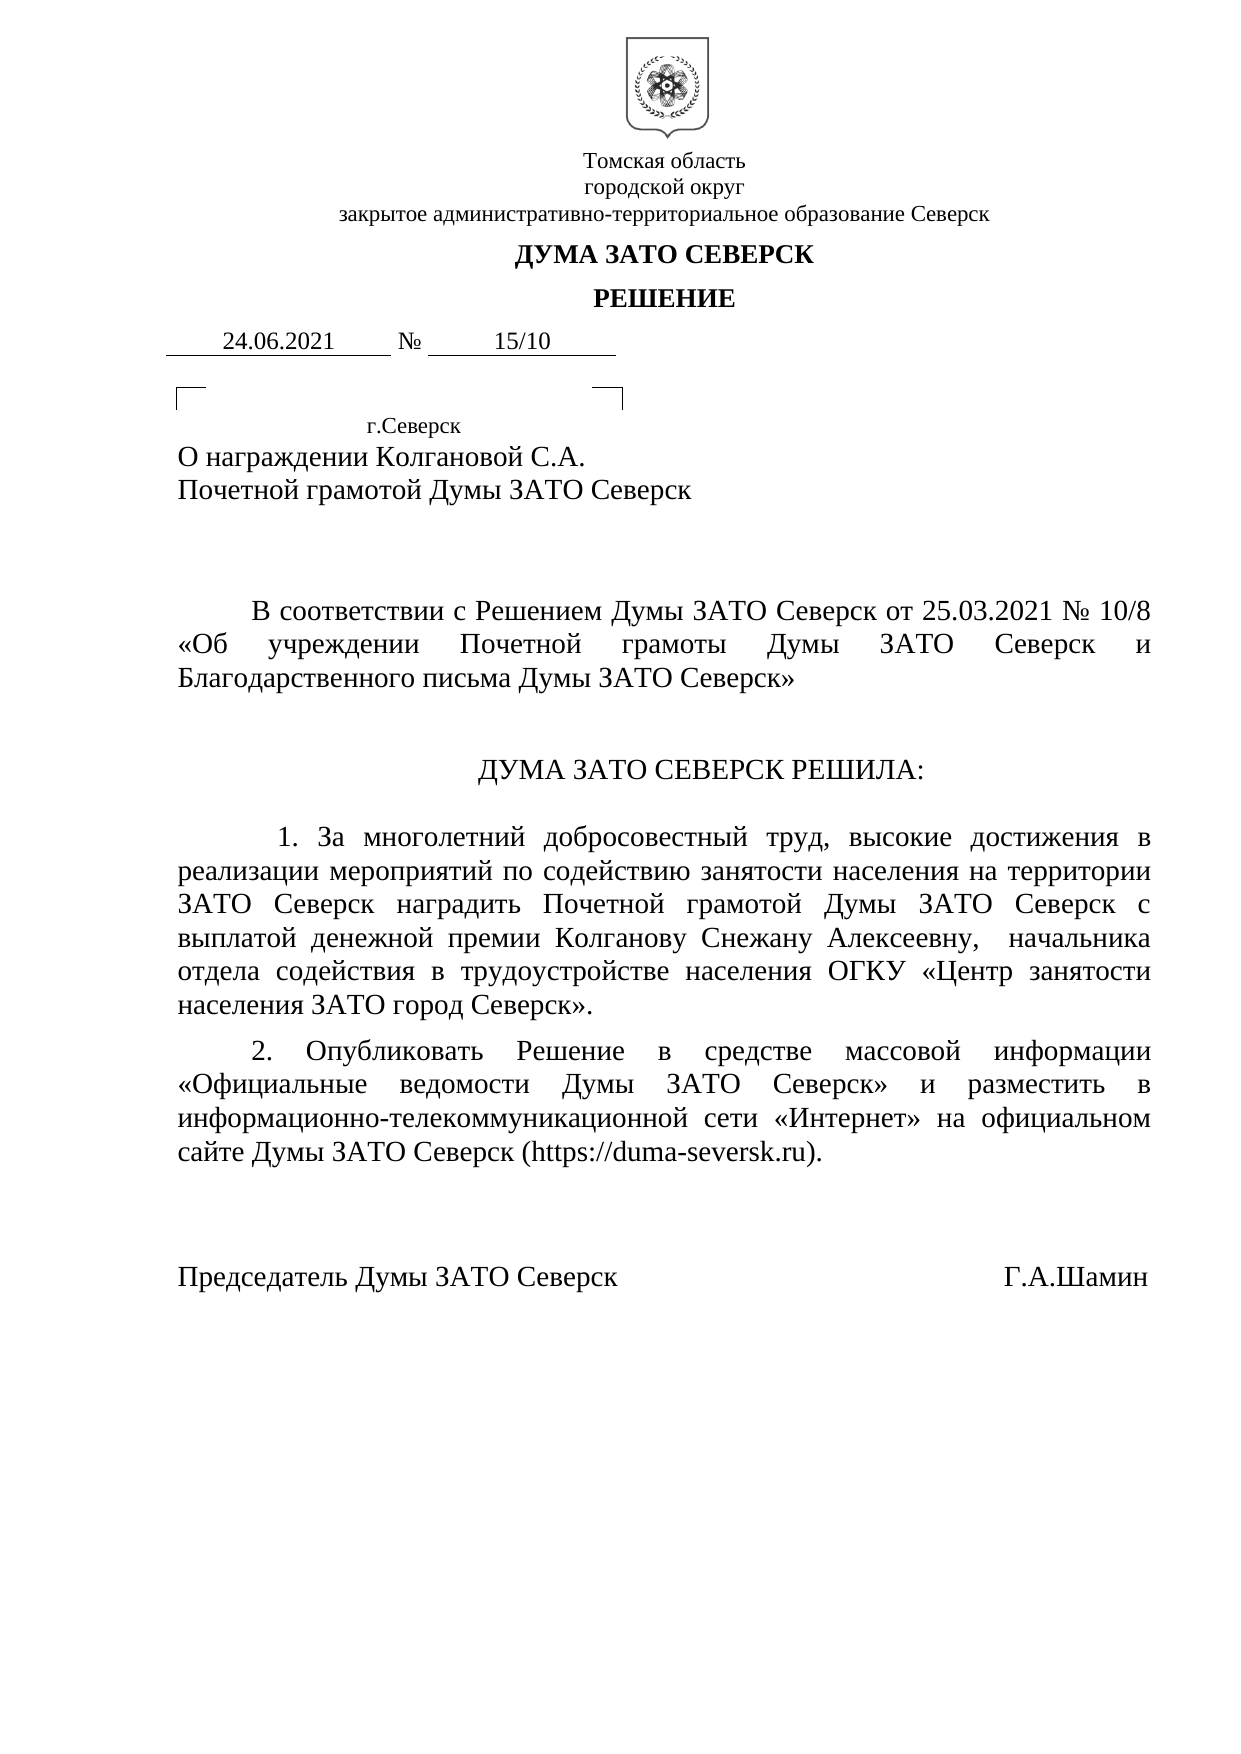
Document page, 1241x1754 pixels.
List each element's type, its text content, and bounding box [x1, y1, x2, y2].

picture [625, 35, 712, 142]
text ДУМА ЗАТО СЕВЕРСК РЕШИЛА: [177, 752, 1152, 786]
text О награждении Колгановой С.А. [177, 439, 1152, 472]
text 2. Опубликовать Решение в средстве массовой информации «Официальные ведомости Думы ЗАТО Северск» и разместить в информационно-телекоммуникационной сети «Интернет» на официальном сайте Думы ЗАТО Северск (https://duma-seversk.ru). [177, 1033, 1152, 1167]
table_header 15/10 [428, 314, 616, 355]
table_header 24.06.2021 [166, 314, 391, 355]
text г.Северск [183, 412, 587, 439]
text В соответствии с Решением Думы ЗАТО Северск от 25.03.2021 № 10/8 «Об учреждении Почетной грамоты Думы ЗАТО Северск и Благодарственного письма Думы ЗАТО Северск» [177, 593, 1152, 694]
text Председатель Думы ЗАТО Северск Г.А.Шамин [177, 1259, 1152, 1293]
text Почетной грамотой Думы ЗАТО Северск [177, 472, 1152, 506]
text 1. За многолетний добросовестный труд, высокие достижения в реализации мероприятий по содействию занятости населения на территории ЗАТО Северск наградить Почетной грамотой Думы ЗАТО Северск с выплатой денежной премии Колганову Снежану Алексеевну, начальника отдела содействия в трудоустройстве населения ОГКУ «Центр занятости населения ЗАТО город Северск». [177, 819, 1152, 1021]
table_header № [391, 314, 428, 355]
